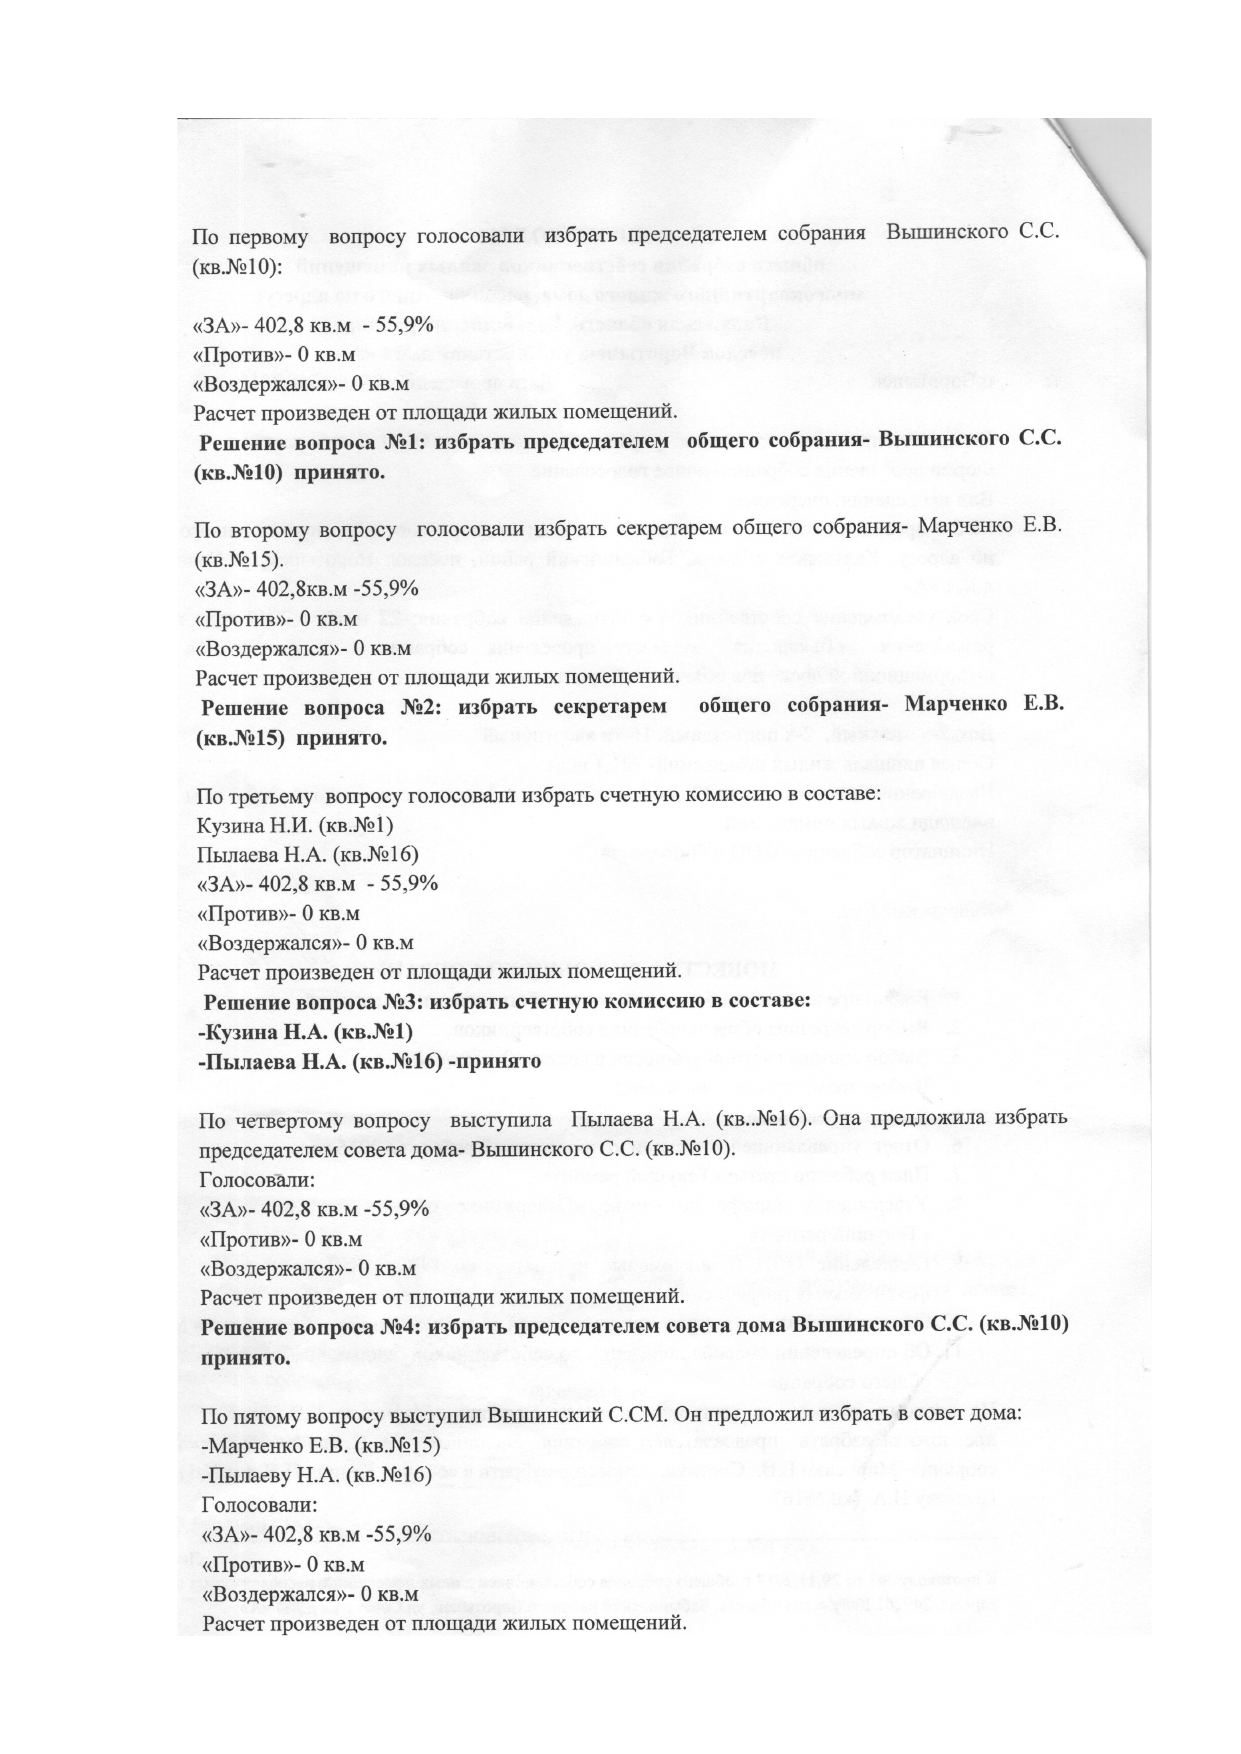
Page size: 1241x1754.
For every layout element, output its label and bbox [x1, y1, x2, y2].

picture [177, 118, 1152, 1636]
